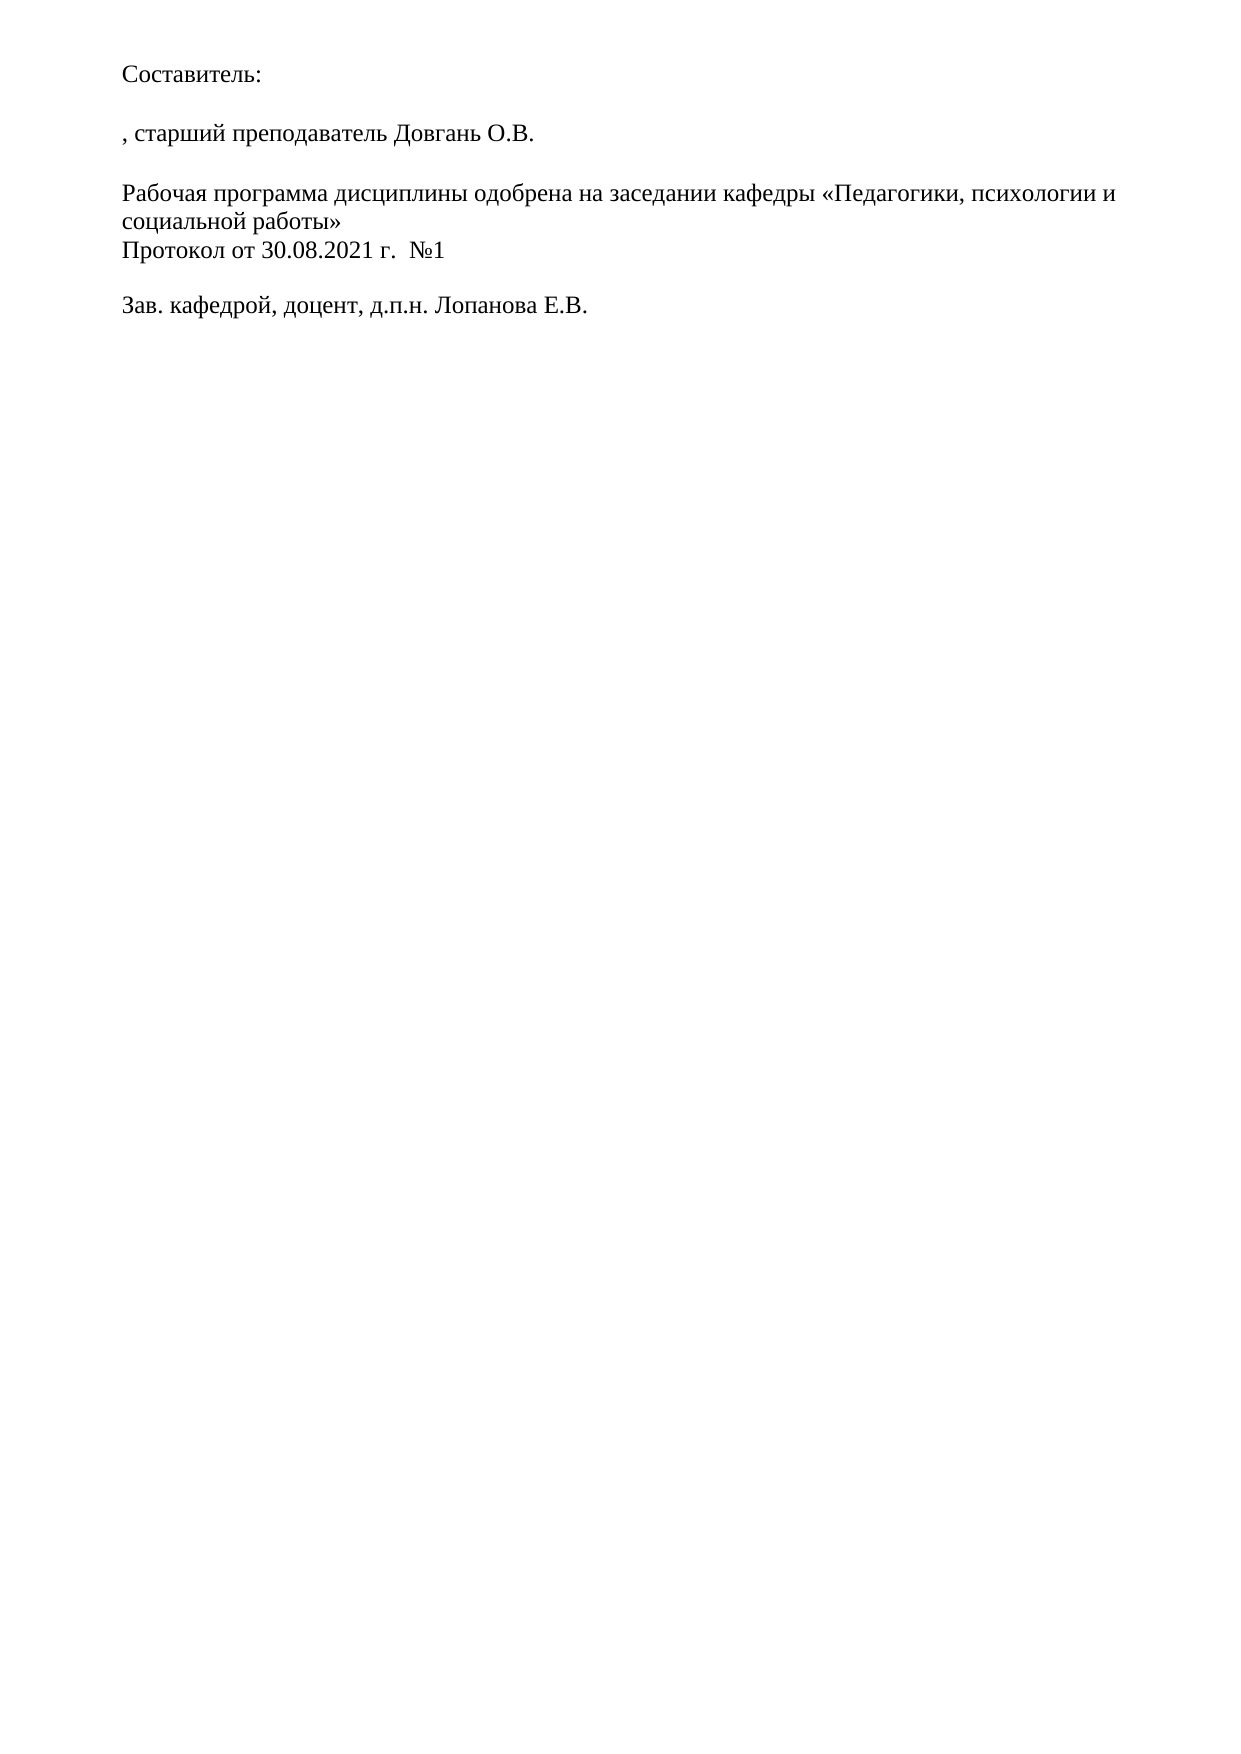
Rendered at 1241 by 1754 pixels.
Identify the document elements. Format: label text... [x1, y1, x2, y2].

table_cell Зав. кафедрой, доцент, д.п.н. Лопанова Е.В. [118, 291, 1188, 319]
table_header Составитель: , старший преподаватель Довгань О.В. Рабочая программа дисциплины одобрена на заседании кафедры «Педагогики, психологии и социальной работы» Протокол от 30.08.2021 г. №1 [118, 59, 1188, 291]
